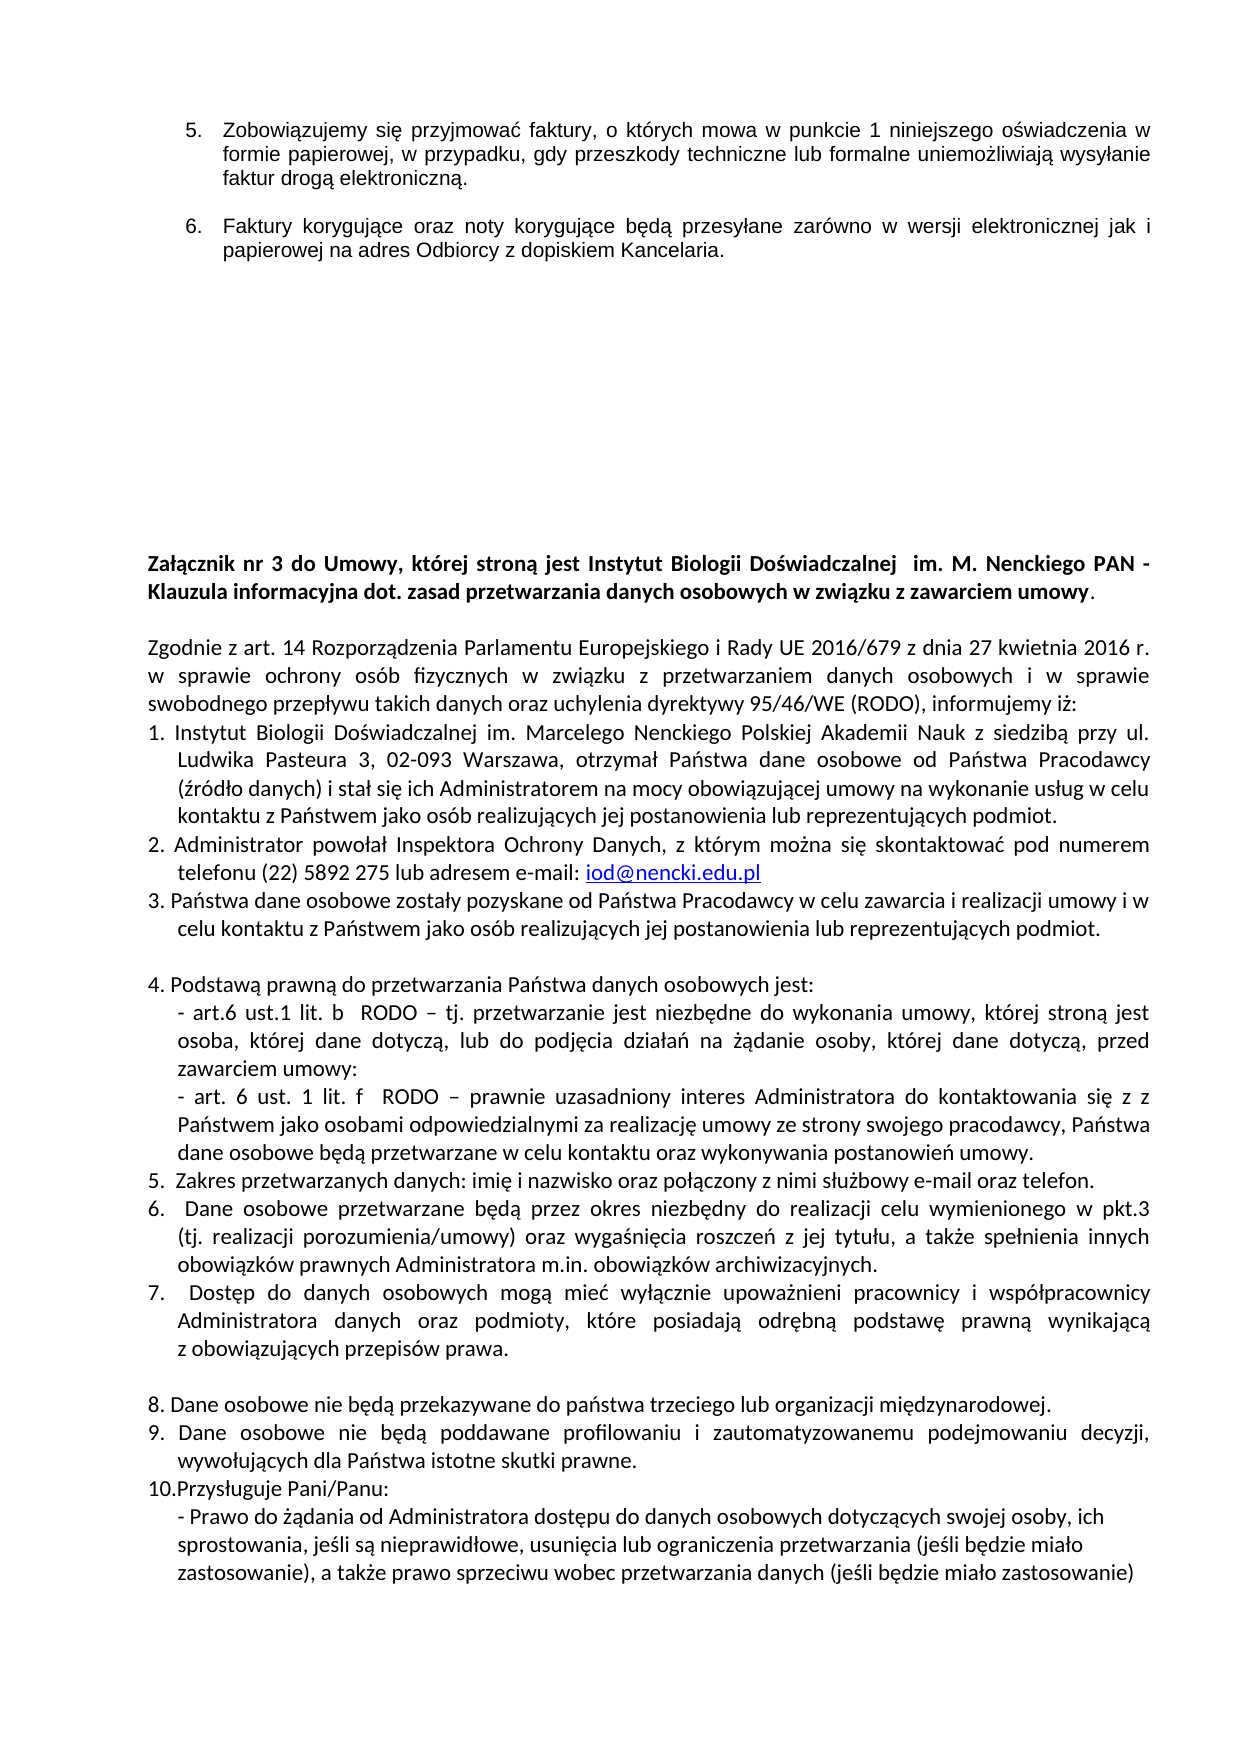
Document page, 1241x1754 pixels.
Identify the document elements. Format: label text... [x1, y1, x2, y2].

text Załącznik nr 3 do Umowy, której stroną jest Instytut Biologii Doświadczalnej im. M. Nenckiego PAN - Klauzula informacyjna dot. zasad przetwarzania danych osobowych w związku z zawarciem umowy. [148, 549, 1152, 606]
text - art. 6 ust. 1 lit. f RODO – prawnie uzasadniony interes Administratora do kontaktowania się z z Państwem jako osobami odpowiedzialnymi za realizację umowy ze strony swojego pracodawcy, Państwa dane osobowe będą przetwarzane w celu kontaktu oraz wykonywania postanowień umowy. [177, 1082, 1152, 1166]
text - art.6 ust.1 lit. b RODO – tj. przetwarzanie jest niezbędne do wykonania umowy, której stroną jest osoba, której dane dotyczą, lub do podjęcia działań na żądanie osoby, której dane dotyczą, przed zawarciem umowy: [177, 998, 1152, 1082]
text Zgodnie z art. 14 Rozporządzenia Parlamentu Europejskiego i Rady UE 2016/679 z dnia 27 kwietnia 2016 r. w sprawie ochrony osób fizycznych w związku z przetwarzaniem danych osobowych i w sprawie swobodnego przepływu takich danych oraz uchylenia dyrektywy 95/46/WE (RODO), informujemy iż: [148, 633, 1152, 718]
text 9. Dane osobowe nie będą poddawane profilowaniu i zautomatyzowanemu podejmowaniu decyzji, wywołujących dla Państwa istotne skutki prawne. [148, 1418, 1152, 1474]
text 4. Podstawą prawną do przetwarzania Państwa danych osobowych jest: [148, 942, 1152, 998]
text 3. Państwa dane osobowe zostały pozyskane od Państwa Pracodawcy w celu zawarcia i realizacji umowy i w celu kontaktu z Państwem jako osób realizujących jej postanowienia lub reprezentujących podmiot. [148, 886, 1152, 942]
text 7. Dostęp do danych osobowych mogą mieć wyłącznie upoważnieni pracownicy i współpracownicy Administratora danych oraz podmioty, które posiadają odrębną podstawę prawną wynikającą z obowiązujących przepisów prawa. [148, 1278, 1152, 1362]
list Faktury korygujące oraz noty korygujące będą przesyłane zarówno w wersji elektronicznej jak i papierowej na adres Odbiorcy z dopiskiem Kancelaria. [185, 214, 1152, 262]
text 1. Instytut Biologii Doświadczalnej im. Marcelego Nenckiego Polskiej Akademii Nauk z siedzibą przy ul. Ludwika Pasteura 3, 02-093 Warszawa, otrzymał Państwa dane osobowe od Państwa Pracodawcy (źródło danych) i stał się ich Administratorem na mocy obowiązującej umowy na wykonanie usług w celu kontaktu z Państwem jako osób realizujących jej postanowienia lub reprezentujących podmiot. [148, 718, 1152, 830]
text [148, 1474, 1152, 1586]
text 6. Dane osobowe przetwarzane będą przez okres niezbędny do realizacji celu wymienionego w pkt.3 (tj. realizacji porozumienia/umowy) oraz wygaśnięcia roszczeń z jej tytułu, a także spełnienia innych obowiązków prawnych Administratora m.in. obowiązków archiwizacyjnych. [148, 1194, 1152, 1278]
text 5. Zakres przetwarzanych danych: imię i nazwisko oraz połączony z nimi służbowy e-mail oraz telefon. [148, 1166, 1152, 1194]
text 8. Dane osobowe nie będą przekazywane do państwa trzeciego lub organizacji międzynarodowej. [148, 1362, 1152, 1418]
text 2. Administrator powołał Inspektora Ochrony Danych, z którym można się skontaktować pod numerem telefonu (22) 5892 275 lub adresem e-mail: iod@nencki.edu.pl [148, 830, 1152, 886]
list Zobowiązujemy się przyjmować faktury, o których mowa w punkcie 1 niniejszego oświadczenia w formie papierowej, w przypadku, gdy przeszkody techniczne lub formalne uniemożliwiają wysyłanie faktur drogą elektroniczną. [185, 118, 1152, 190]
